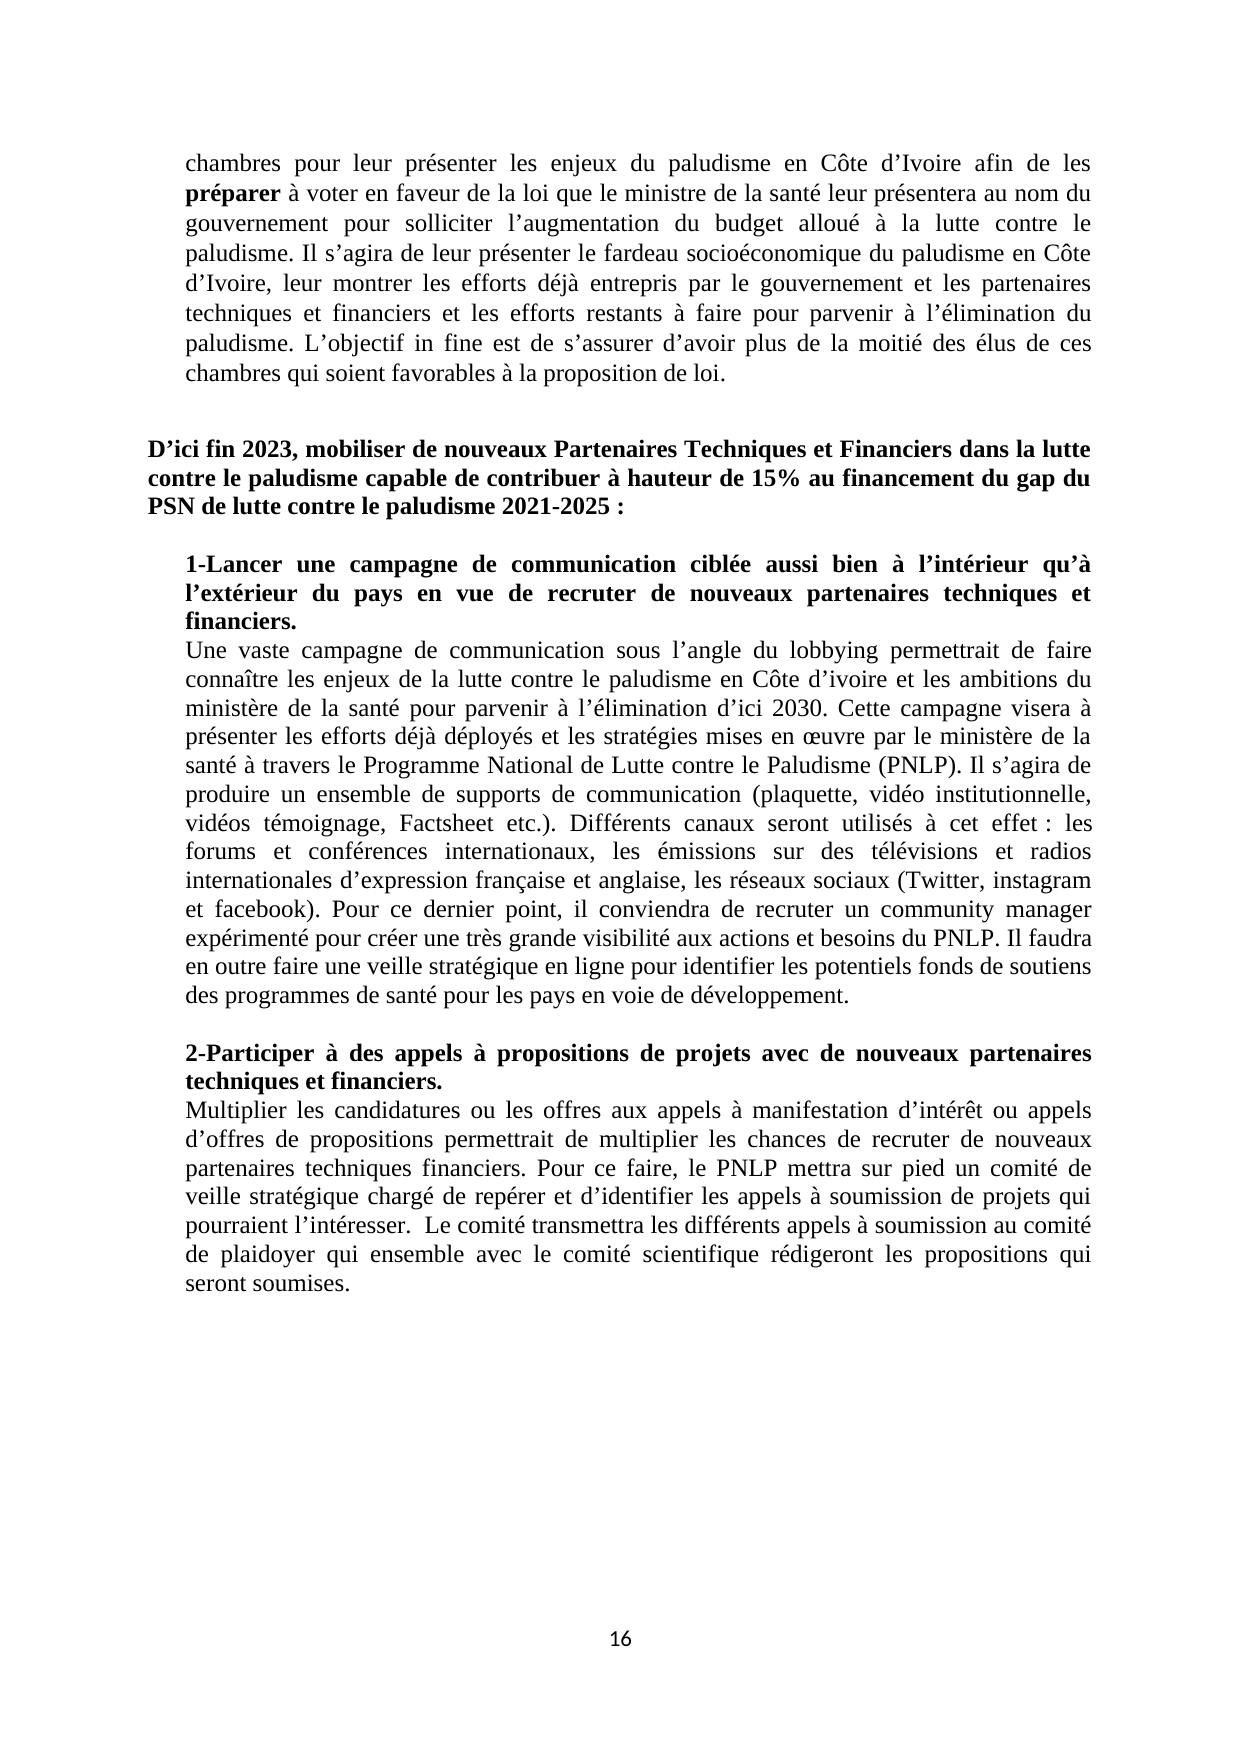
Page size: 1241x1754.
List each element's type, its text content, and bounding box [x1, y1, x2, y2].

text Une vaste campagne de communication sous l’angle du lobbying permettrait de faire connaître les enjeux de la lutte contre le paludisme en Côte d’ivoire et les ambitions du ministère de la santé pour parvenir à l’élimination d’ici 2030. Cette campagne visera à présenter les efforts déjà déployés et les stratégies mises en œuvre par le ministère de la santé à travers le Programme National de Lutte contre le Paludisme (PNLP). Il s’agira de produire un ensemble de supports de communication (plaquette, vidéo institutionnelle, vidéos témoignage, Factsheet etc.). Différents canaux seront utilisés à cet effet : les forums et conférences internationaux, les émissions sur des télévisions et radios internationales d’expression française et anglaise, les réseaux sociaux (Twitter, instagram et facebook). Pour ce dernier point, il conviendra de recruter un community manager expérimenté pour créer une très grande visibilité aux actions et besoins du PNLP. Il faudra en outre faire une veille stratégique en ligne pour identifier les potentiels fonds de soutiens des programmes de santé pour les pays en voie de développement. [185, 635, 1093, 1009]
text Multiplier les candidatures ou les offres aux appels à manifestation d’intérêt ou appels d’offres de propositions permettrait de multiplier les chances de recruter de nouveaux partenaires techniques financiers. Pour ce faire, le PNLP mettra sur pied un comité de veille stratégique chargé de repérer et d’identifier les appels à soumission de projets qui pourraient l’intéresser. Le comité transmettra les différents appels à soumission au comité de plaidoyer qui ensemble avec le comité scientifique rédigeront les propositions qui seront soumises. [185, 1095, 1093, 1296]
text D’ici fin 2023, mobiliser de nouveaux Partenaires Techniques et Financiers dans la lutte contre le paludisme capable de contribuer à hauteur de 15% au financement du gap du PSN de lutte contre le paludisme 2021-2025 : [148, 434, 1093, 520]
text 1-Lancer une campagne de communication ciblée aussi bien à l’intérieur qu’à l’extérieur du pays en vue de recruter de nouveaux partenaires techniques et financiers. [185, 549, 1093, 635]
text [185, 148, 1093, 387]
text 2-Participer à des appels à propositions de projets avec de nouveaux partenaires techniques et financiers. [185, 1038, 1093, 1095]
